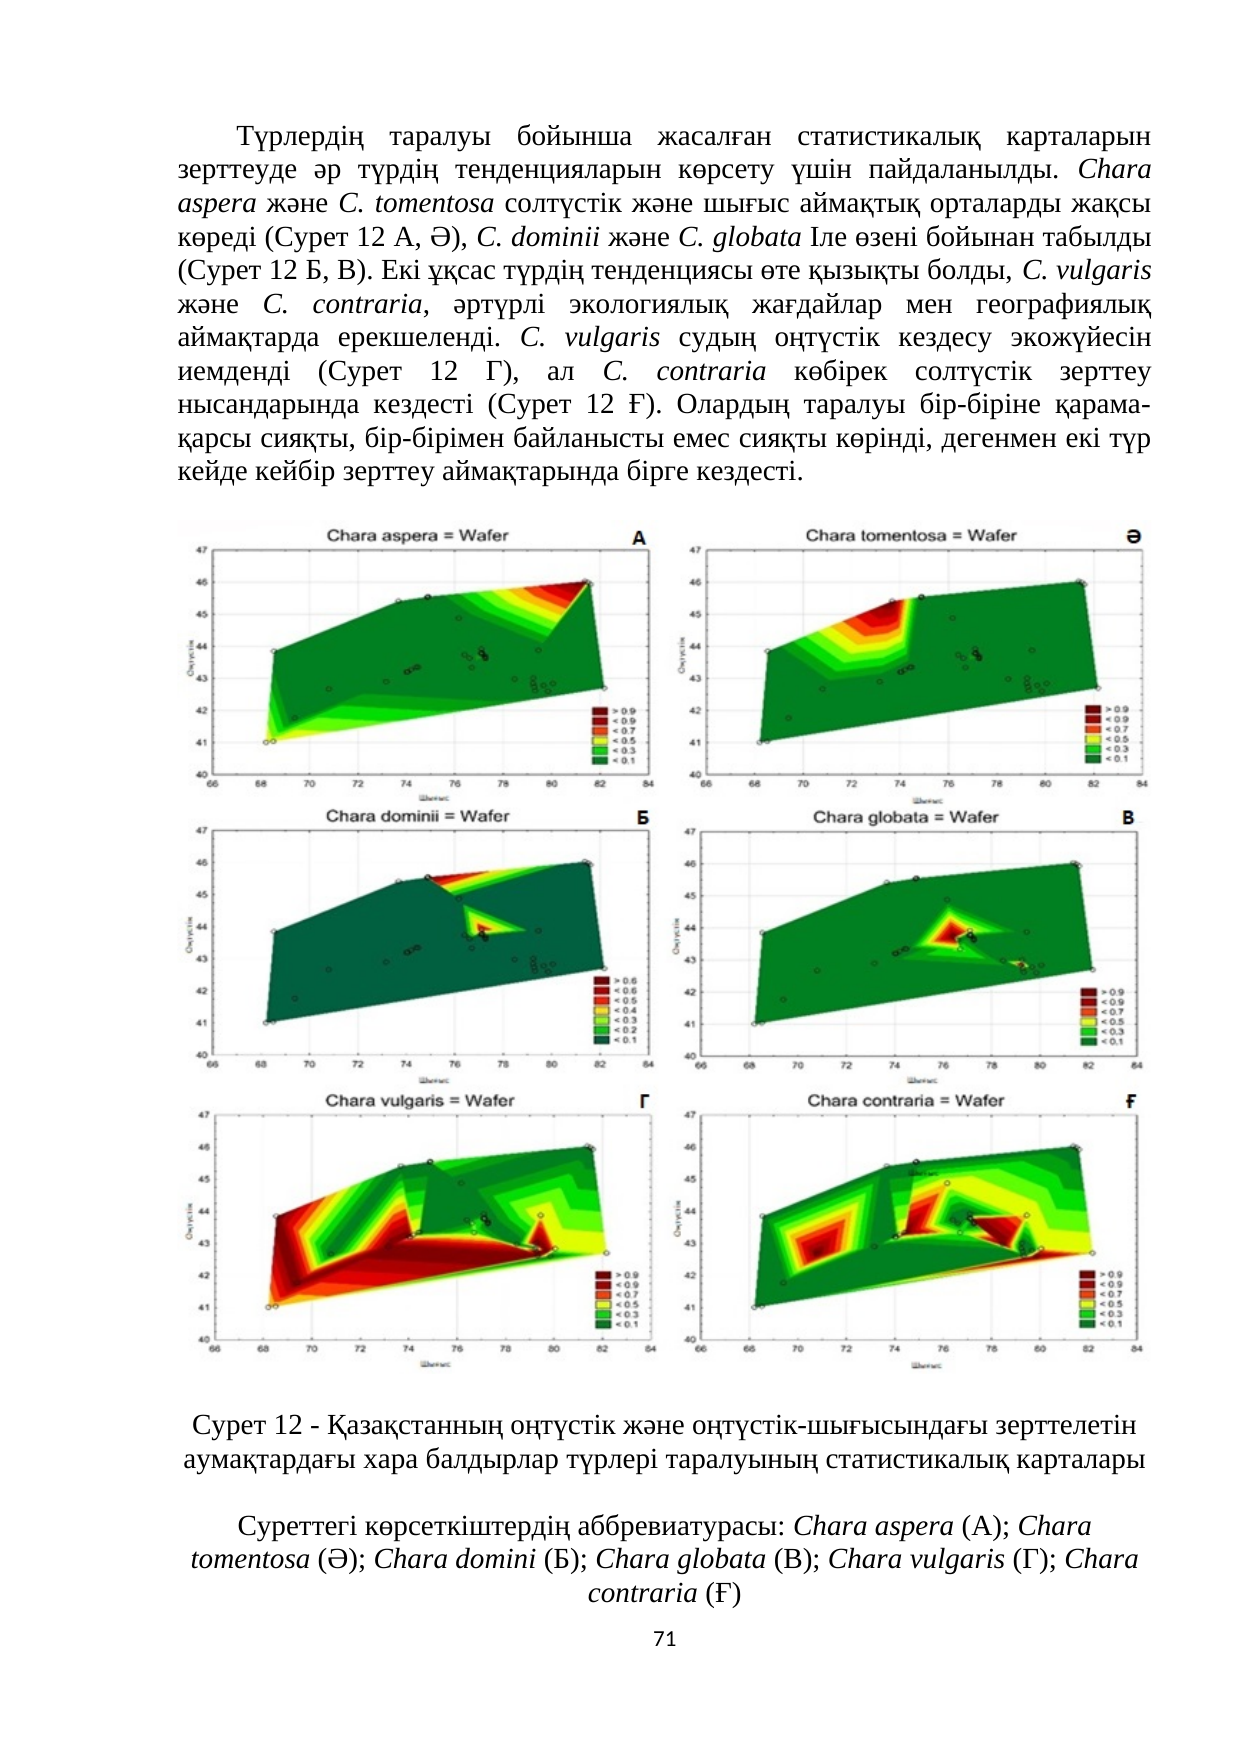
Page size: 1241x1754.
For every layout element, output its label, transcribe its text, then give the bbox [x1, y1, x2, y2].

picture [177, 520, 1152, 1374]
text Сурет 12 - Қазақстанның оңтүстік және оңтүстік-шығысындағы зерттелетін аумақтардағы хара балдырлар түрлері таралуының статистикалық карталары [177, 1407, 1152, 1474]
text Суреттегі көрсеткіштердің аббревиатурасы: Chara aspera (А); Chara tomentosa (Ә); Chara domini (Б); Chara globata (В); Chara vulgaris (Г); Chara contraria (Ғ) [177, 1508, 1152, 1608]
text Түрлердің таралуы бойынша жасалған статистикалық карталарын зерттеуде әр түрдің тенденцияларын көрсету үшін пайдаланылды. Chara aspera және C. tomentosa солтүстік және шығыс аймақтық орталарды жақсы көреді (Сурет 12 А, Ә), C. dominii және C. globata Іле өзені бойынан табылды (Сурет 12 Б, В). Екі ұқсас түрдің тенденциясы өте қызықты болды, C. vulgaris және C. contraria, әртүрлі экологиялық жағдайлар мен географиялық аймақтарда ерекшеленді. C. vulgaris судың оңтүстік кездесу экожүйесін иемденді (Сурет 12 Г), ал C. contraria көбірек солтүстік зерттеу нысандарында кездесті (Сурет 12 Ғ). Олардың таралуы бір-біріне қарама-қарсы сияқты, бір-бірімен байланысты емес сияқты көрінді, дегенмен екі түр кейде кейбір зерттеу аймақтарында бірге кездесті. [177, 118, 1152, 487]
